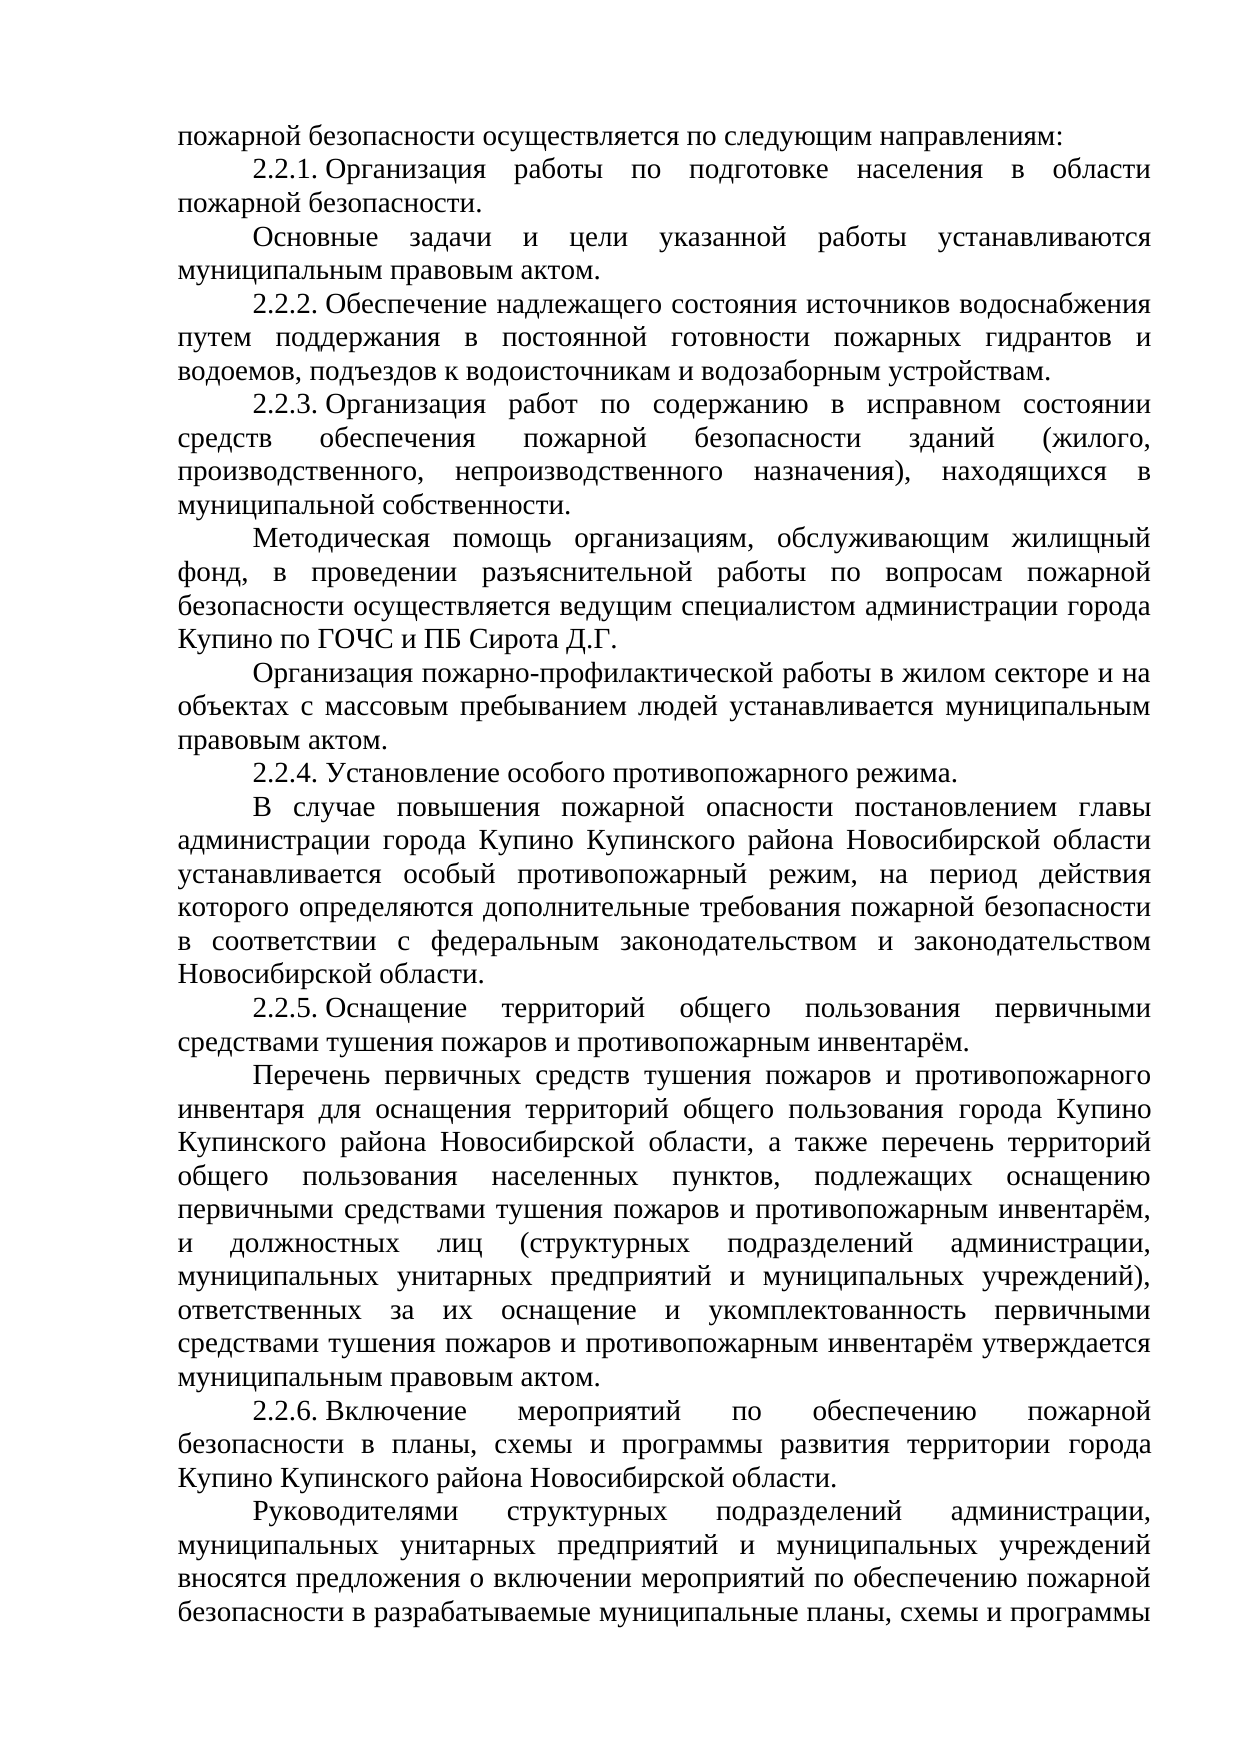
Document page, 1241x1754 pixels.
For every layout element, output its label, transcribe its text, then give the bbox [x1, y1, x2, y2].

text 2.2.3. Организация работ по содержанию в исправном состоянии средств обеспечения пожарной безопасности зданий (жилого, производственного, непроизводственного назначения), находящихся в муниципальной собственности. [177, 386, 1152, 521]
text Перечень первичных средств тушения пожаров и противопожарного инвентаря для оснащения территорий общего пользования города Купино Купинского района Новосибирской области, а также перечень территорий общего пользования населенных пунктов, подлежащих оснащению первичными средствами тушения пожаров и противопожарным инвентарём, и должностных лиц (структурных подразделений администрации, муниципальных унитарных предприятий и муниципальных учреждений), ответственных за их оснащение и укомплектованность первичными средствами тушения пожаров и противопожарным инвентарём утверждается муниципальным правовым актом. [177, 1057, 1152, 1393]
text 2.2.4. Установление особого противопожарного режима. [177, 755, 1152, 789]
text 2.2.5. Оснащение территорий общего пользования первичными средствами тушения пожаров и противопожарным инвентарём. [177, 990, 1152, 1057]
text 2.2.2. Обеспечение надлежащего состояния источников водоснабжения путем поддержания в постоянной готовности пожарных гидрантов и водоемов, подъездов к водоисточникам и водозаборным устройствам. [177, 286, 1152, 386]
text Основные задачи и цели указанной работы устанавливаются муниципальным правовым актом. [177, 219, 1152, 286]
text В случае повышения пожарной опасности постановлением главы администрации города Купино Купинского района Новосибирской области устанавливается особый противопожарный режим, на период действия которого определяются дополнительные требования пожарной безопасности в соответствии с федеральным законодательством и законодательством Новосибирской области. [177, 789, 1152, 990]
text Методическая помощь организациям, обслуживающим жилищный фонд, в проведении разъяснительной работы по вопросам пожарной безопасности осуществляется ведущим специалистом администрации города Купино по ГОЧС и ПБ Сирота Д.Г. [177, 521, 1152, 655]
text Организация пожарно-профилактической работы в жилом секторе и на объектах с массовым пребыванием людей устанавливается муниципальным правовым актом. [177, 655, 1152, 755]
text 2.2.1. Организация работы по подготовке населения в области пожарной безопасности. [177, 152, 1152, 219]
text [177, 1493, 1152, 1627]
text 2.2.6. Включение мероприятий по обеспечению пожарной безопасности в планы, схемы и программы развития территории города Купино Купинского района Новосибирской области. [177, 1393, 1152, 1493]
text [177, 118, 1152, 152]
